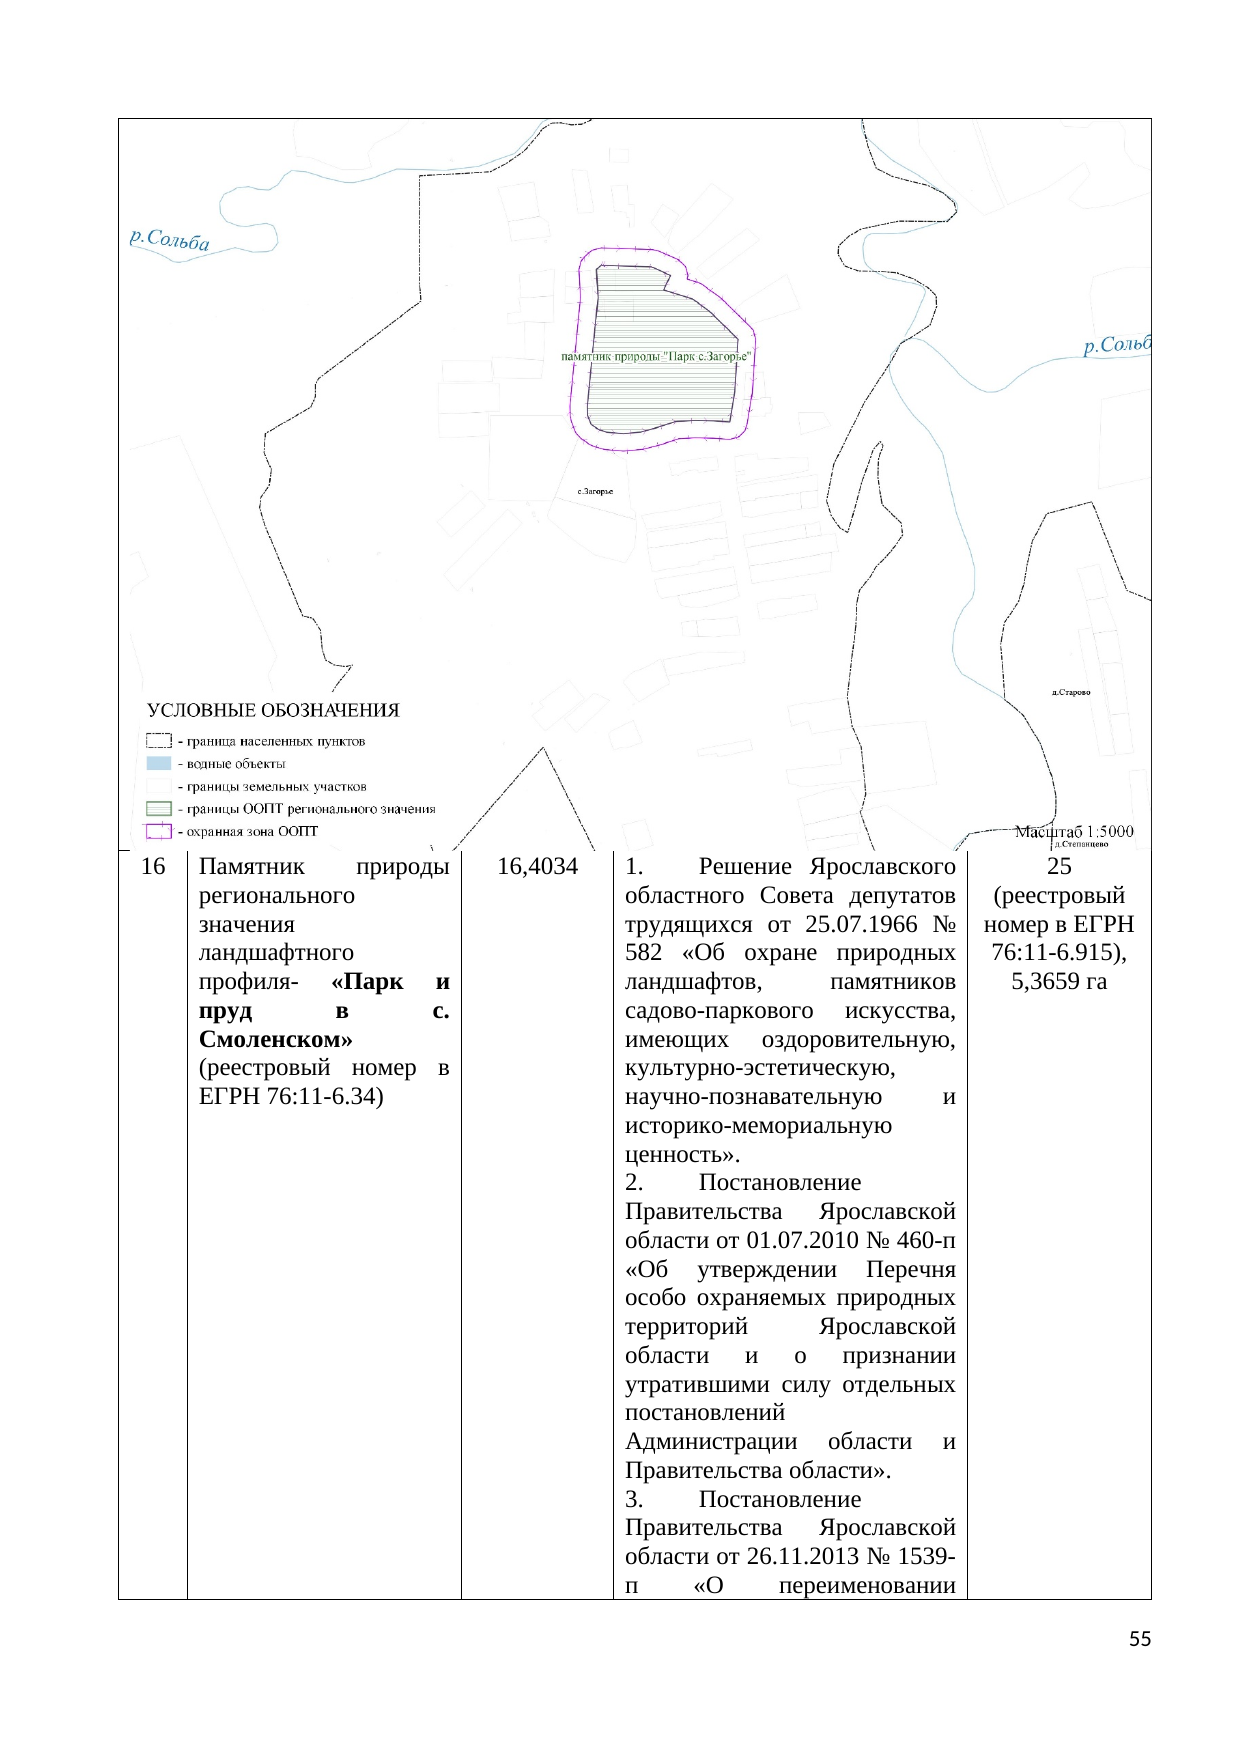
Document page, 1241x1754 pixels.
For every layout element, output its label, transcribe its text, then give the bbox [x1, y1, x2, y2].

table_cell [188, 851, 461, 1599]
table_cell 16 [119, 851, 187, 1599]
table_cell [968, 851, 1151, 1599]
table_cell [614, 851, 967, 1599]
table_cell 16,4034 [462, 851, 613, 1599]
table_cell [119, 119, 129, 850]
picture [129, 119, 1152, 851]
